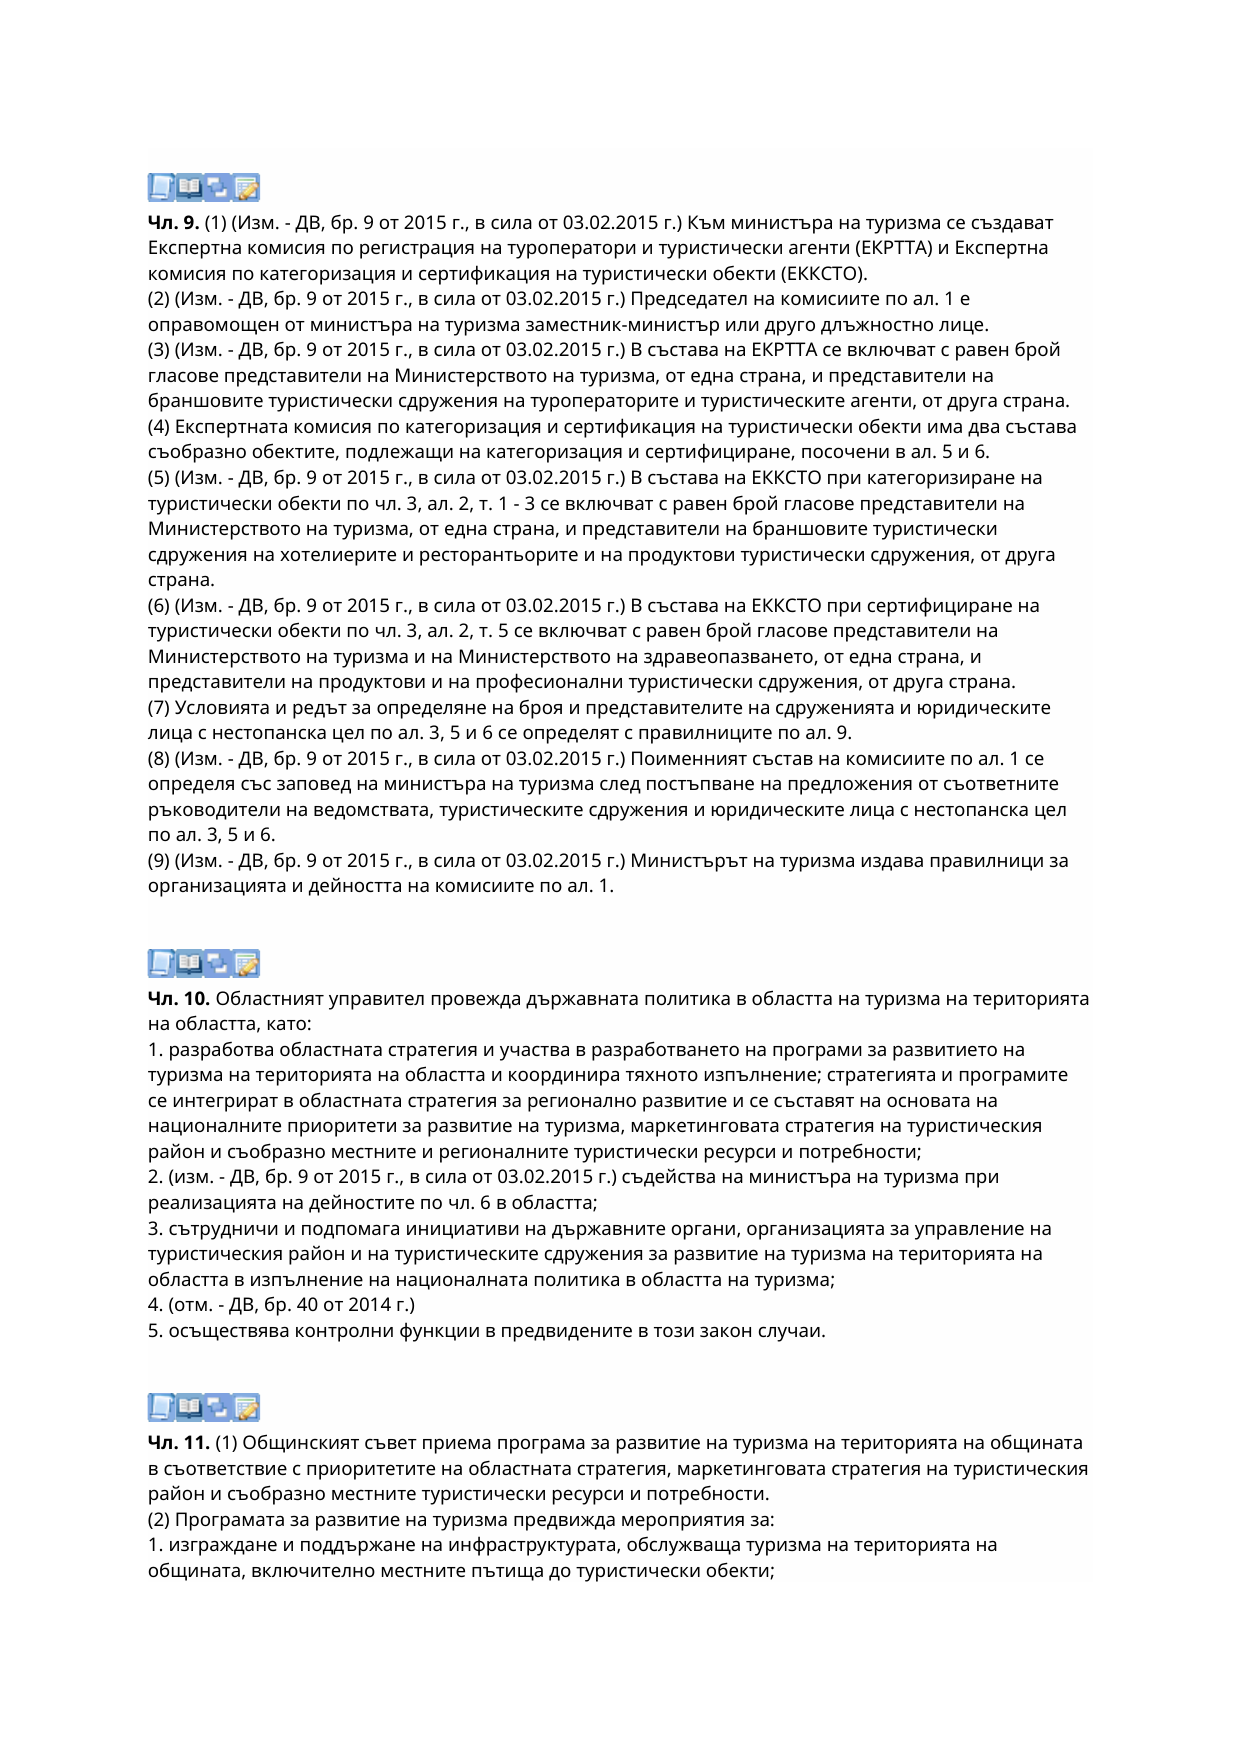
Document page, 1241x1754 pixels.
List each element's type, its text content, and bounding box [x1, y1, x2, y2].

text (7) Условията и редът за определяне на броя и представителите на сдруженията и юридическите лица с нестопанска цел по ал. 3, 5 и 6 се определят с правилниците по ал. 9. [148, 694, 1093, 745]
picture [147, 1393, 261, 1422]
text Чл. 11. (1) Общинският съвет приема програма за развитие на туризма на територията на общината в съответствие с приоритетите на областната стратегия, маркетинговата стратегия на туристическия район и съобразно местните туристически ресурси и потребности. [148, 1429, 1093, 1506]
text (3) (Изм. - ДВ, бр. 9 от 2015 г., в сила от 03.02.2015 г.) В състава на ЕКРТТА се включват с равен брой гласове представители на Министерството на туризма, от една страна, и представители на браншовите туристически сдружения на туроператорите и туристическите агенти, от друга страна. [148, 337, 1093, 413]
text 4. (отм. - ДВ, бр. 40 от 2014 г.) [148, 1291, 1093, 1317]
text (9) (Изм. - ДВ, бр. 9 от 2015 г., в сила от 03.02.2015 г.) Министърът на туризма издава правилници за организацията и дейността на комисиите по ал. 1. [148, 847, 1093, 898]
text 5. осъществява контролни функции в предвидените в този закон случаи. [148, 1317, 1093, 1342]
text (4) Експертната комисия по категоризация и сертификация на туристически обекти има два състава съобразно обектите, подлежащи на категоризация и сертифициране, посочени в ал. 5 и 6. [148, 413, 1093, 464]
text 1. разработва областната стратегия и участва в разработването на програми за развитието на туризма на територията на областта и координира тяхното изпълнение; стратегията и програмите се интегрират в областната стратегия за регионално развитие и се съставят на основата на националните приоритети за развитие на туризма, маркетинговата стратегия на туристическия район и съобразно местните и регионалните туристически ресурси и потребности; [148, 1036, 1093, 1164]
text (8) (Изм. - ДВ, бр. 9 от 2015 г., в сила от 03.02.2015 г.) Поименният състав на комисиите по ал. 1 се определя със заповед на министъра на туризма след постъпване на предложения от съответните ръководители на ведомствата, туристическите сдружения и юридическите лица с нестопанска цел по ал. 3, 5 и 6. [148, 745, 1093, 847]
text (6) (Изм. - ДВ, бр. 9 от 2015 г., в сила от 03.02.2015 г.) В състава на ЕККСТО при сертифициране на туристически обекти по чл. 3, ал. 2, т. 5 се включват с равен брой гласове представители на Министерството на туризма и на Министерството на здравеопазването, от една страна, и представители на продуктови и на професионални туристически сдружения, от друга страна. [148, 592, 1093, 694]
text Чл. 9. (1) (Изм. - ДВ, бр. 9 от 2015 г., в сила от 03.02.2015 г.) Към министъра на туризма се създават Експертна комисия по регистрация на туроператори и туристически агенти (ЕКРТТА) и Експертна комисия по категоризация и сертификация на туристически обекти (ЕККСТО). [148, 209, 1093, 286]
text 3. сътрудничи и подпомага инициативи на държавните органи, организацията за управление на туристическия район и на туристическите сдружения за развитие на туризма на територията на областта в изпълнение на националната политика в областта на туризма; [148, 1215, 1093, 1291]
text (2) (Изм. - ДВ, бр. 9 от 2015 г., в сила от 03.02.2015 г.) Председател на комисиите по ал. 1 е оправомощен от министъра на туризма заместник-министър или друго длъжностно лице. [148, 286, 1093, 337]
picture [147, 949, 261, 978]
text (5) (Изм. - ДВ, бр. 9 от 2015 г., в сила от 03.02.2015 г.) В състава на ЕККСТО при категоризиране на туристически обекти по чл. 3, ал. 2, т. 1 - 3 се включват с равен брой гласове представители на Министерството на туризма, от една страна, и представители на браншовите туристически сдружения на хотелиерите и ресторантьорите и на продуктови туристически сдружения, от друга страна. [148, 464, 1093, 592]
text Чл. 10. Областният управител провежда държавната политика в областта на туризма на територията на областта, като: [148, 985, 1093, 1036]
text 1. изграждане и поддържане на инфраструктурата, обслужваща туризма на територията на общината, включително местните пътища до туристически обекти; [148, 1531, 1093, 1582]
picture [147, 173, 261, 202]
text (2) Програмата за развитие на туризма предвижда мероприятия за: [148, 1506, 1093, 1531]
text 2. (изм. - ДВ, бр. 9 от 2015 г., в сила от 03.02.2015 г.) съдейства на министъра на туризма при реализацията на дейностите по чл. 6 в областта; [148, 1164, 1093, 1215]
